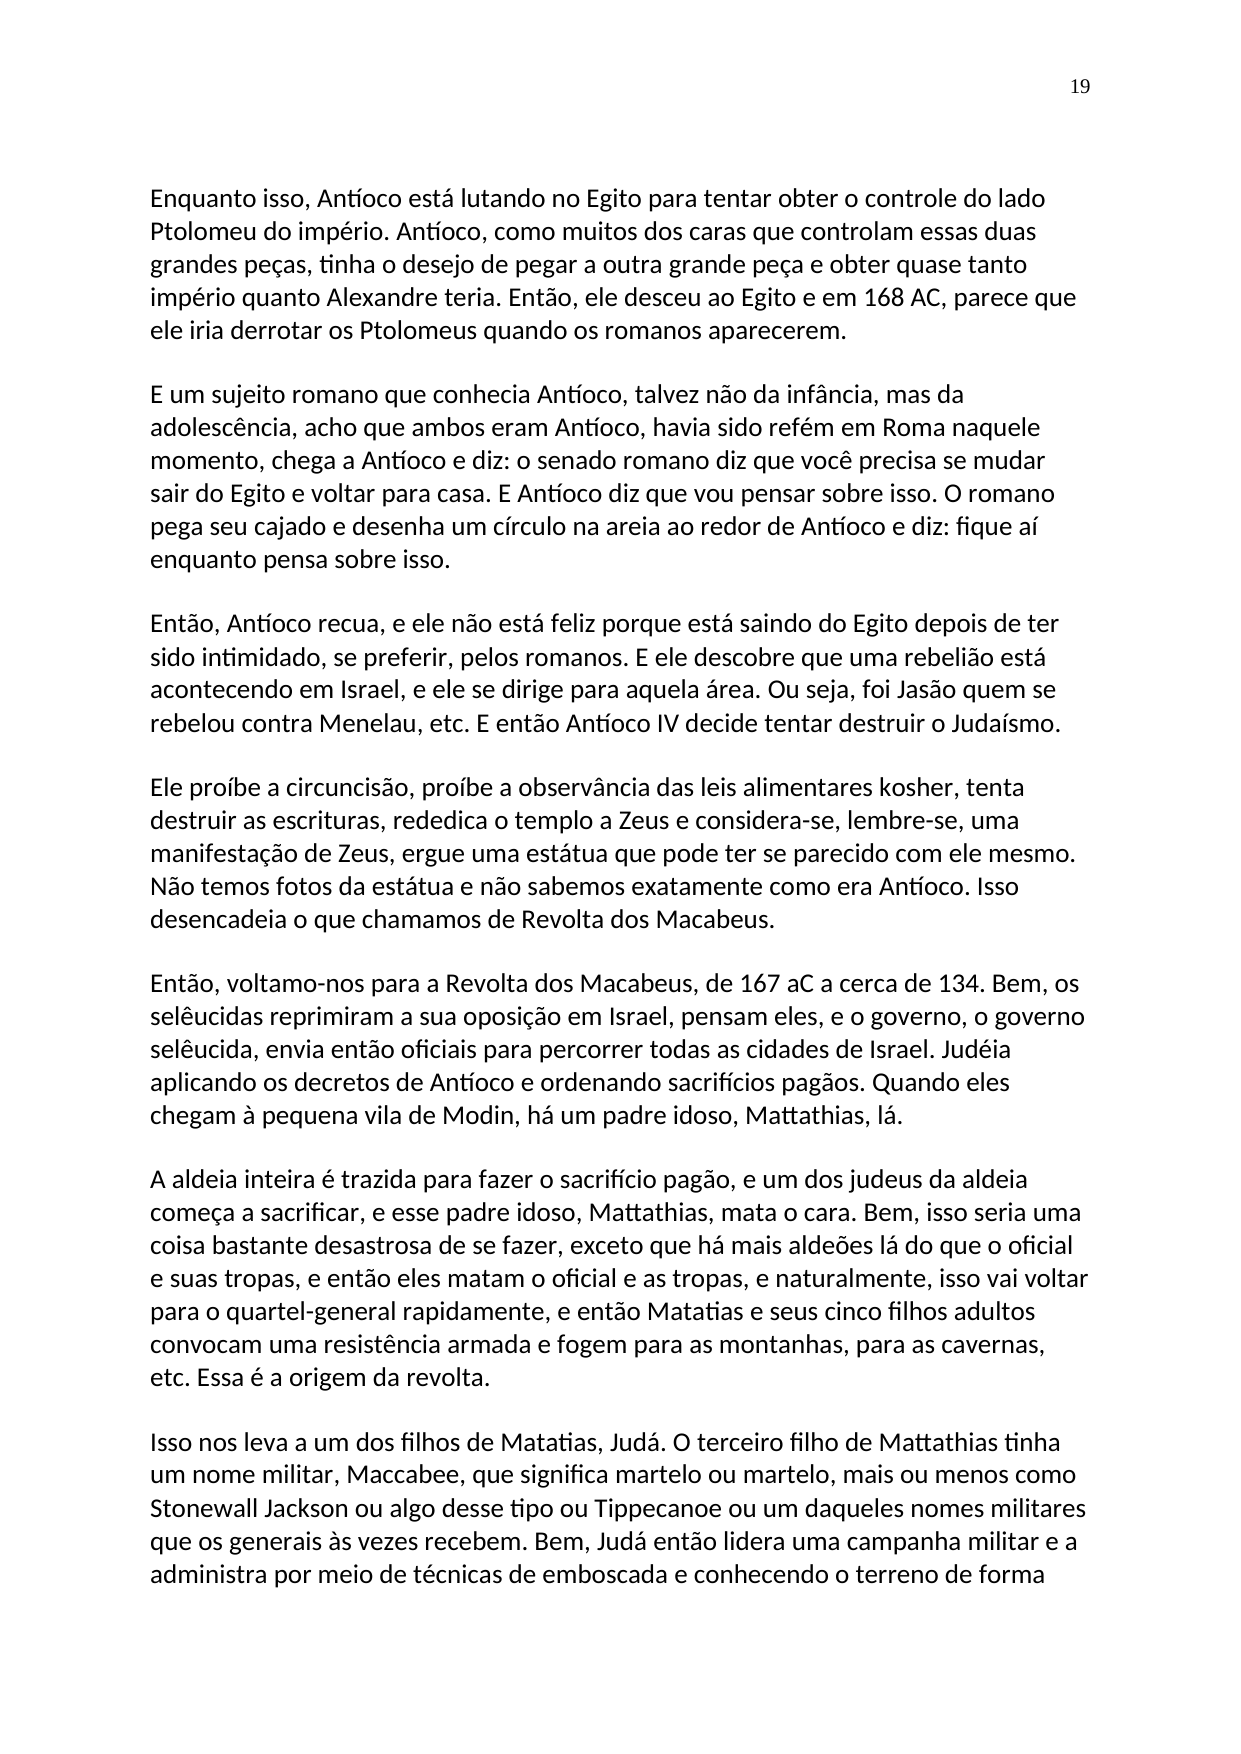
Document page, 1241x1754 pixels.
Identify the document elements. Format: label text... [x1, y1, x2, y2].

text Ele proíbe a circuncisão, proíbe a observância das leis alimentares kosher, tenta destruir as escrituras, rededica o templo a Zeus e considera-se, lembre-se, uma manifestação de Zeus, ergue uma estátua que pode ter se parecido com ele mesmo. Não temos fotos da estátua e não sabemos exatamente como era Antíoco. Isso desencadeia o que chamamos de Revolta dos Macabeus. [150, 770, 1090, 935]
text Enquanto isso, Antíoco está lutando no Egito para tentar obter o controle do lado Ptolomeu do império. Antíoco, como muitos dos caras que controlam essas duas grandes peças, tinha o desejo de pegar a outra grande peça e obter quase tanto império quanto Alexandre teria. Então, ele desceu ao Egito e em 168 AC, parece que ele iria derrotar os Ptolomeus quando os romanos aparecerem. [150, 181, 1090, 346]
text A aldeia inteira é trazida para fazer o sacrifício pagão, e um dos judeus da aldeia começa a sacrificar, e esse padre idoso, Mattathias, mata o cara. Bem, isso seria uma coisa bastante desastrosa de se fazer, exceto que há mais aldeões lá do que o oficial e suas tropas, e então eles matam o oficial e as tropas, e naturalmente, isso vai voltar para o quartel-general rapidamente, e então Matatias e seus cinco filhos adultos convocam uma resistência armada e fogem para as montanhas, para as cavernas, etc. Essa é a origem da revolta. [150, 1162, 1090, 1393]
text Então, voltamo-nos para a Revolta dos Macabeus, de 167 aC a cerca de 134. Bem, os selêucidas reprimiram a sua oposição em Israel, pensam eles, e o governo, o governo selêucida, envia então oficiais para percorrer todas as cidades de Israel. Judéia aplicando os decretos de Antíoco e ordenando sacrifícios pagãos. Quando eles chegam à pequena vila de Modin, há um padre idoso, Mattathias, lá. [150, 966, 1090, 1131]
text Então, Antíoco recua, e ele não está feliz porque está saindo do Egito depois de ter sido intimidado, se preferir, pelos romanos. E ele descobre que uma rebelião está acontecendo em Israel, e ele se dirige para aquela área. Ou seja, foi Jasão quem se rebelou contra Menelau, etc. E então Antíoco IV decide tentar destruir o Judaísmo. [150, 607, 1090, 739]
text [150, 1425, 1090, 1590]
text E um sujeito romano que conhecia Antíoco, talvez não da infância, mas da adolescência, acho que ambos eram Antíoco, havia sido refém em Roma naquele momento, chega a Antíoco e diz: o senado romano diz que você precisa se mudar sair do Egito e voltar para casa. E Antíoco diz que vou pensar sobre isso. O romano pega seu cajado e desenha um círculo na areia ao redor de Antíoco e diz: fique aí enquanto pensa sobre isso. [150, 377, 1090, 576]
